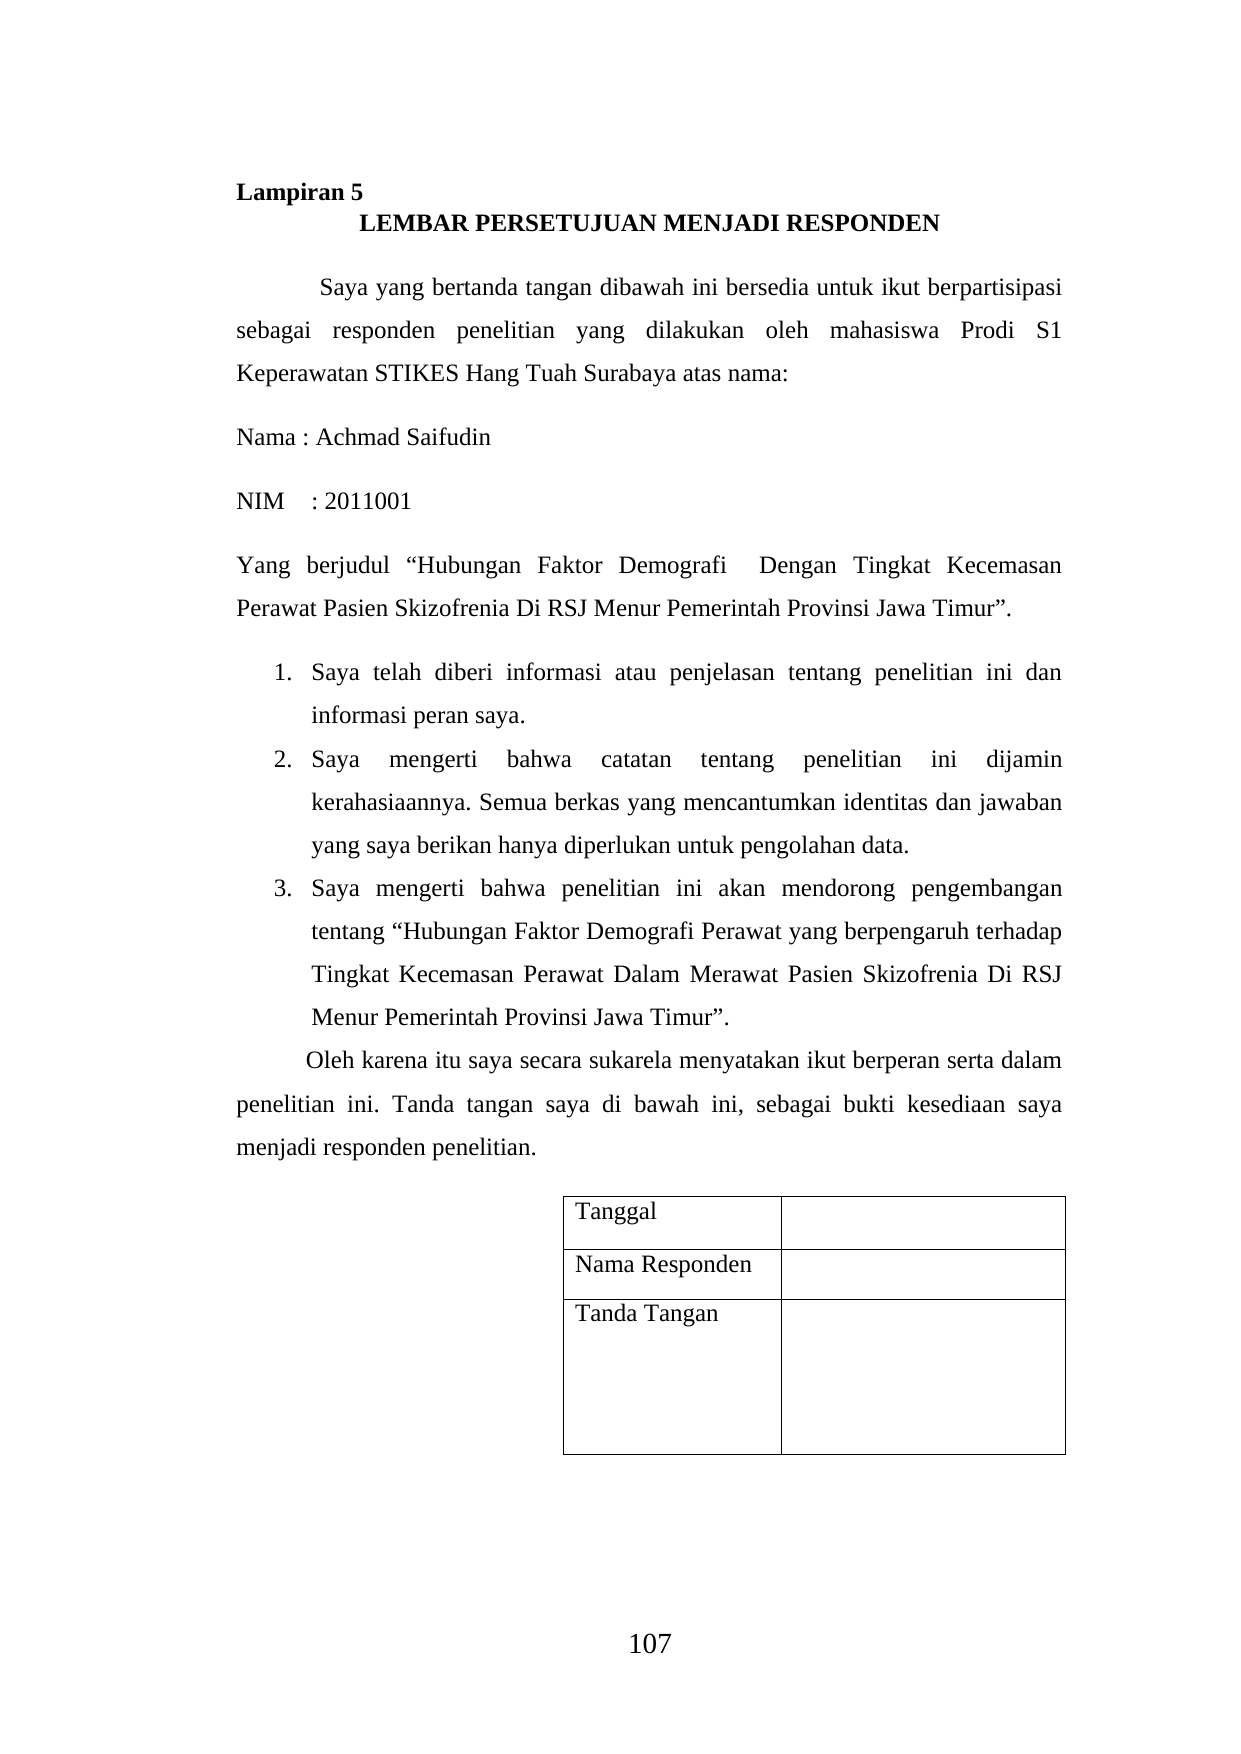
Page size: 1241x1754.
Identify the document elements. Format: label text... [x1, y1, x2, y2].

subtitle Lampiran 5 [236, 177, 1063, 206]
text Nama : Achmad Saifudin [236, 422, 1063, 451]
table_header Tanggal [564, 1197, 781, 1249]
text Yang berjudul “Hubungan Faktor Demografi Dengan Tingkat Kecemasan Perawat Pasien Skizofrenia Di RSJ Menur Pemerintah Provinsi Jawa Timur”. [236, 550, 1063, 622]
text Saya yang bertanda tangan dibawah ini bersedia untuk ikut berpartisipasi sebagai responden penelitian yang dilakukan oleh mahasiswa Prodi S1 Keperawatan STIKES Hang Tuah Surabaya atas nama: [236, 272, 1063, 387]
list Saya telah diberi informasi atau penjelasan tentang penelitian ini dan informasi peran saya. [274, 657, 1063, 729]
table_cell Nama Responden [564, 1250, 781, 1299]
list Saya mengerti bahwa catatan tentang penelitian ini dijamin kerahasiaannya. Semua berkas yang mencantumkan identitas dan jawaban yang saya berikan hanya diperlukan untuk pengolahan data. [274, 744, 1063, 859]
text Oleh karena itu saya secara sukarela menyatakan ikut berperan serta dalam penelitian ini. Tanda tangan saya di bawah ini, sebagai bukti kesediaan saya menjadi responden penelitian. [236, 1046, 1063, 1161]
table_cell [782, 1250, 1065, 1299]
text NIM : 2011001 [236, 486, 1063, 515]
list Saya mengerti bahwa penelitian ini akan mendorong pengembangan tentang “Hubungan Faktor Demografi Perawat yang berpengaruh terhadap Tingkat Kecemasan Perawat Dalam Merawat Pasien Skizofrenia Di RSJ Menur Pemerintah Provinsi Jawa Timur”. [274, 873, 1063, 1031]
table_header [782, 1197, 1065, 1249]
table_cell [782, 1300, 1065, 1454]
text LEMBAR PERSETUJUAN MENJADI RESPONDEN [236, 208, 1063, 237]
table_cell Tanda Tangan [564, 1300, 781, 1454]
